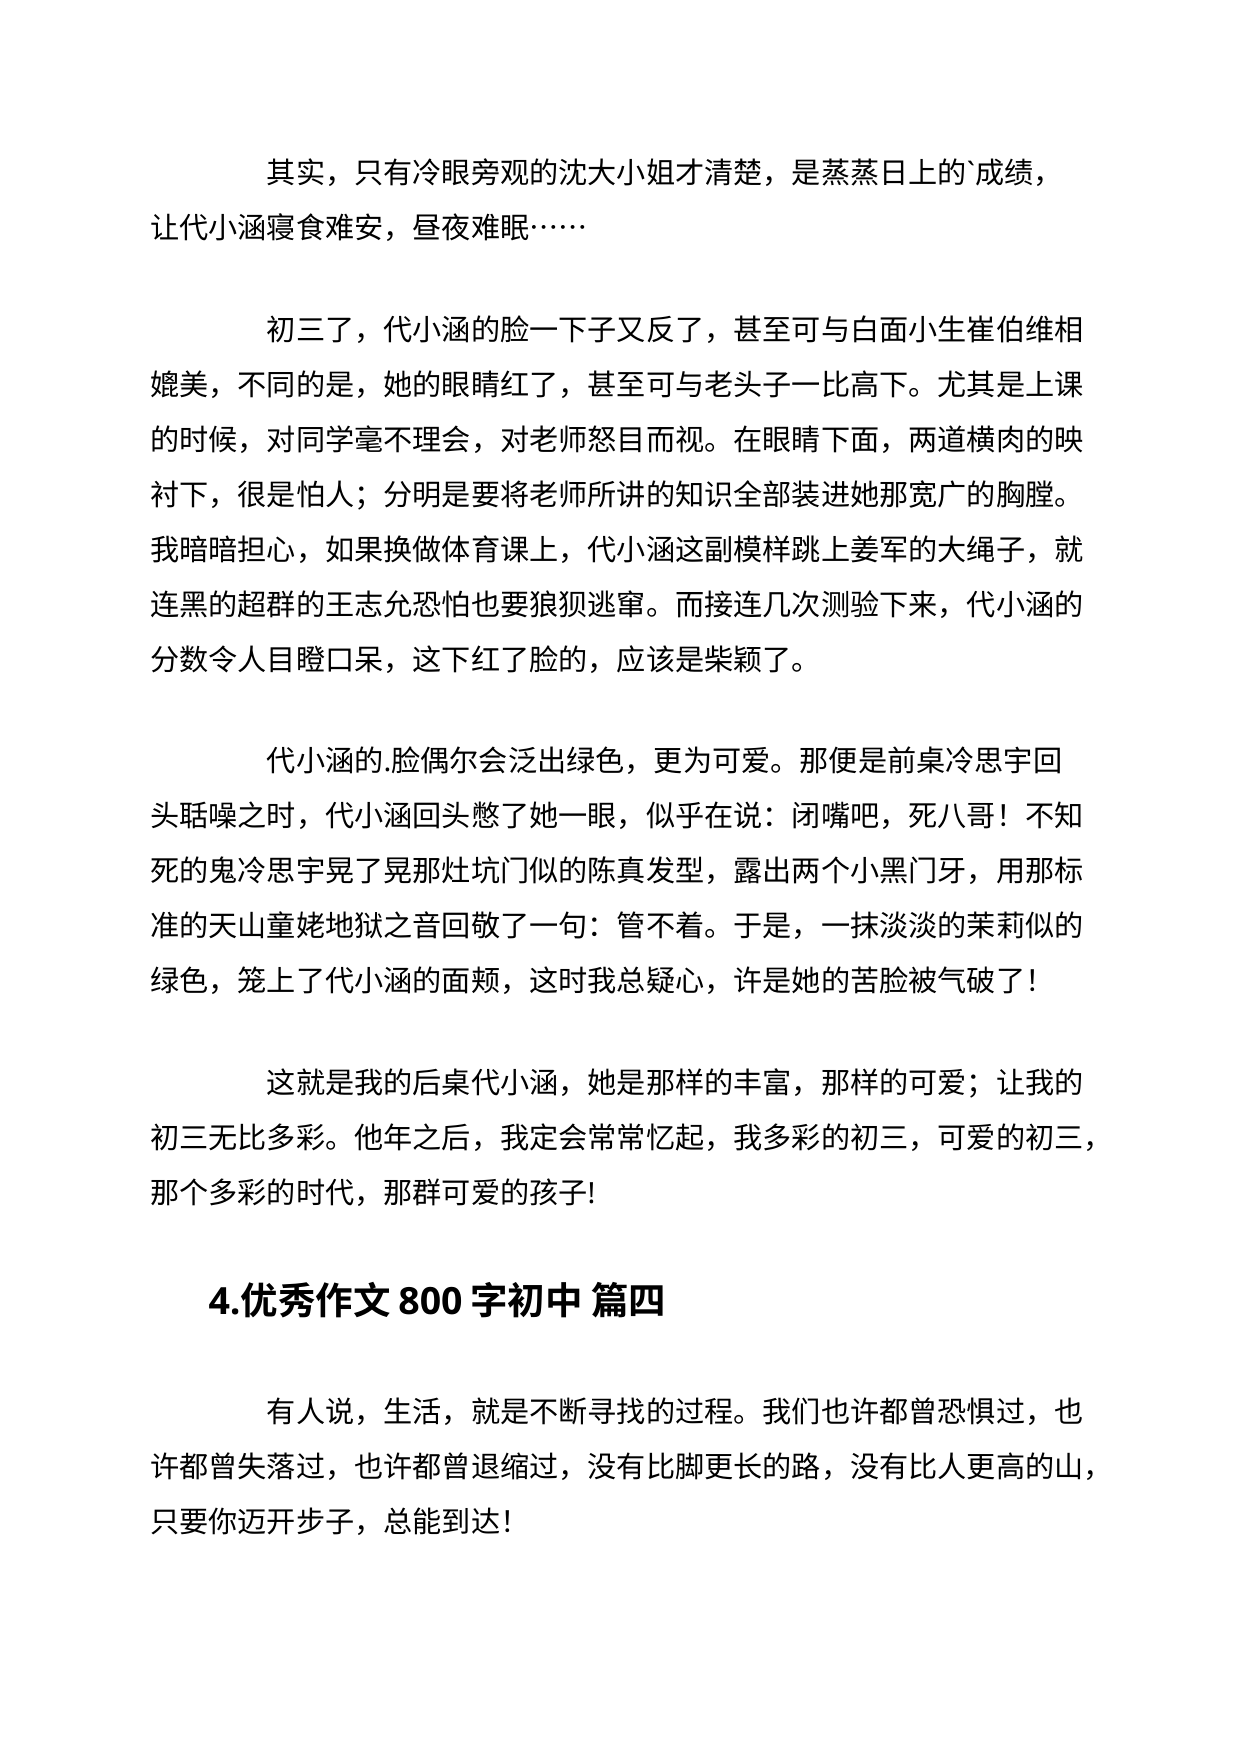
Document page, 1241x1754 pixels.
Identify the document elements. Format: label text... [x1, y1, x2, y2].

text 有人说，生活，就是不断寻找的过程。我们也许都曾恐惧过，也许都曾失落过，也许都曾退缩过，没有比脚更长的路，没有比人更高的山，只要你迈开步子，总能到达！ [150, 1389, 1090, 1541]
text 4.优秀作文800字初中 篇四 [150, 1271, 1090, 1326]
text 这就是我的后桌代小涵，她是那样的丰富，那样的可爱；让我的初三无比多彩。他年之后，我定会常常忆起，我多彩的初三，可爱的初三，那个多彩的时代，那群可爱的孩子! [150, 1059, 1090, 1212]
text 其实，只有冷眼旁观的沈大小姐才清楚，是蒸蒸日上的`成绩，让代小涵寝食难安，昼夜难眠…… [150, 150, 1090, 247]
text 代小涵的.脸偶尔会泛出绿色，更为可爱。那便是前桌冷思宇回头聒噪之时，代小涵回头憋了她一眼，似乎在说：闭嘴吧，死八哥！不知死的鬼冷思宇晃了晃那灶坑门似的陈真发型，露出两个小黑门牙，用那标准的天山童姥地狱之音回敬了一句：管不着。于是，一抹淡淡的茉莉似的绿色，笼上了代小涵的面颊，这时我总疑心，许是她的苦脸被气破了！ [150, 738, 1090, 1000]
text 初三了，代小涵的脸一下子又反了，甚至可与白面小生崔伯维相媲美，不同的是，她的眼睛红了，甚至可与老头子一比高下。尤其是上课的时候，对同学毫不理会，对老师怒目而视。在眼睛下面，两道横肉的映衬下，很是怕人；分明是要将老师所讲的知识全部装进她那宽广的胸膛。我暗暗担心，如果换做体育课上，代小涵这副模样跳上姜军的大绳子，就连黑的超群的王志允恐怕也要狼狈逃窜。而接连几次测验下来，代小涵的分数令人目瞪口呆，这下红了脸的，应该是柴颖了。 [150, 307, 1090, 678]
